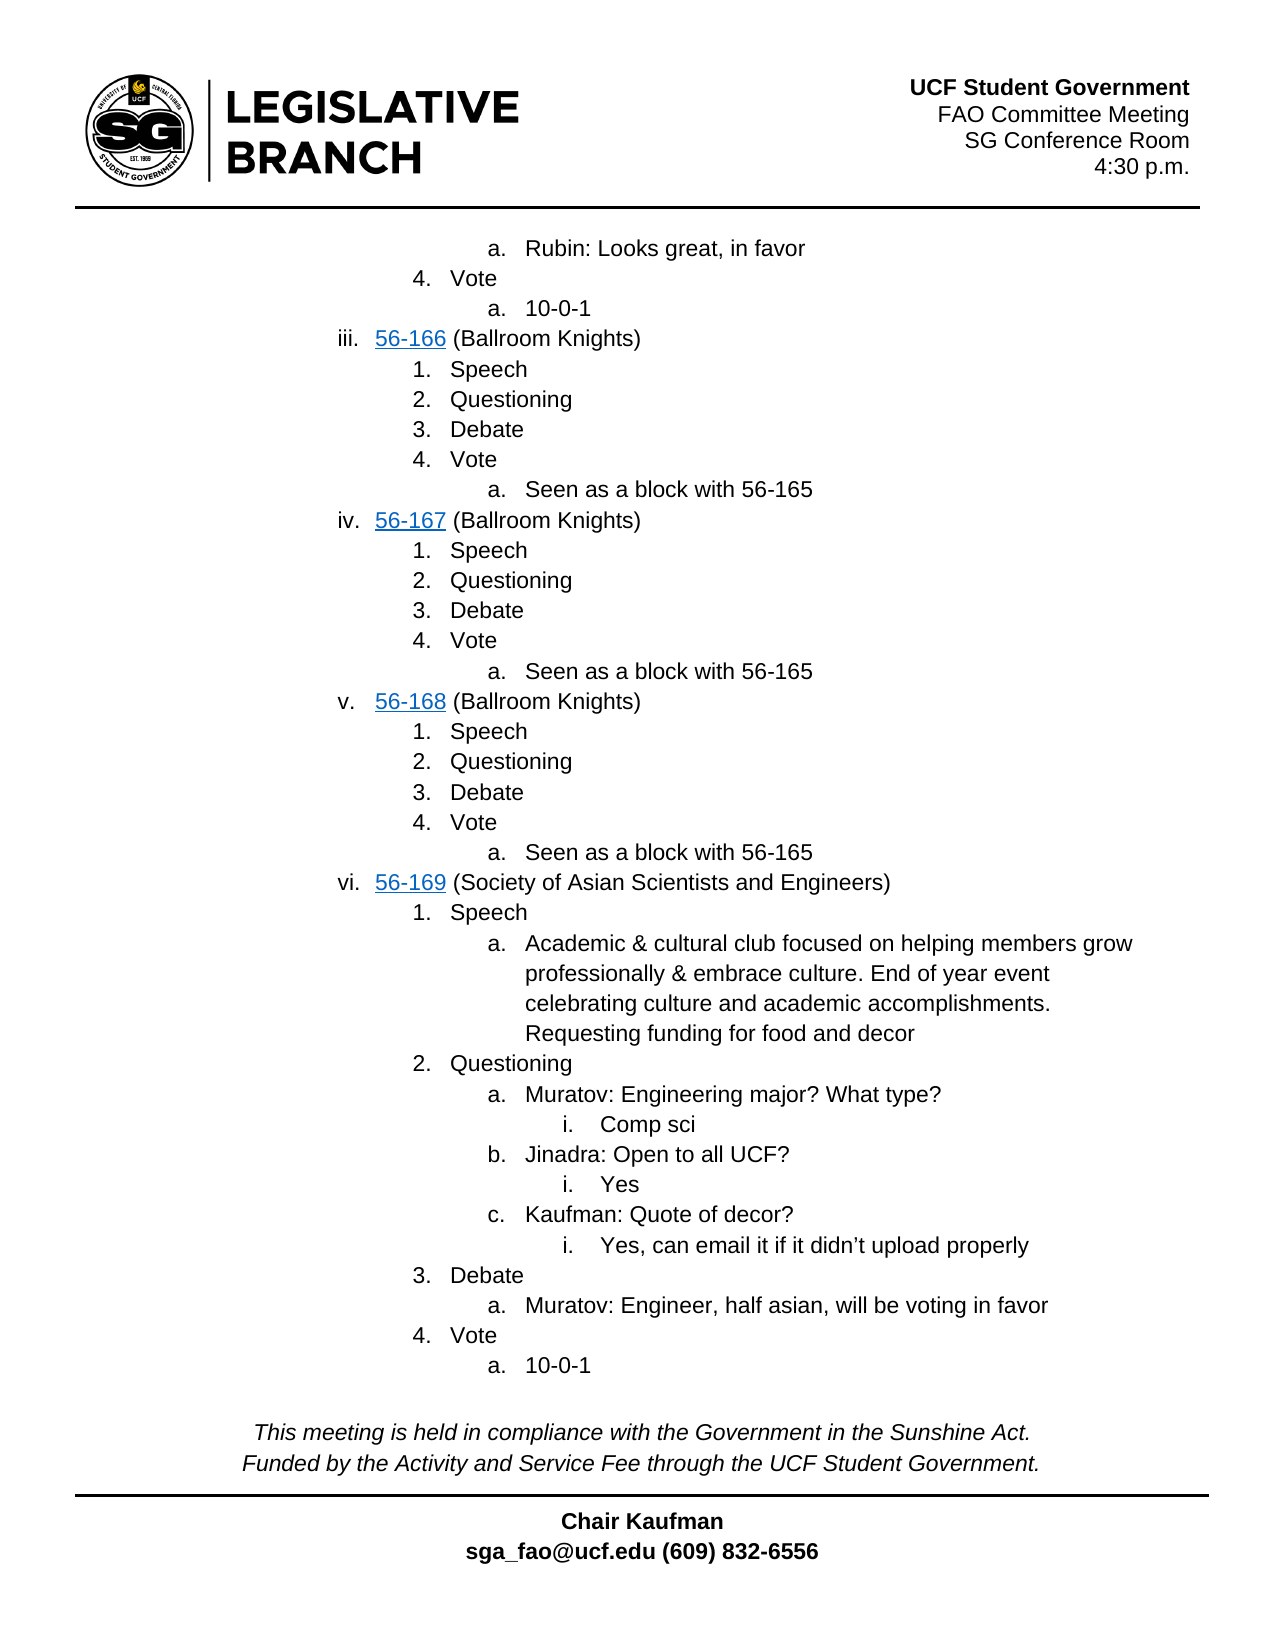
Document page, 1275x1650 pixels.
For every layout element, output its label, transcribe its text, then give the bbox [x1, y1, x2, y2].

list 10-0-1 [487, 1352, 1153, 1379]
list Questioning [412, 386, 1153, 412]
list Seen as a block with 56-165 [487, 658, 1153, 684]
list Speech [412, 537, 1153, 563]
list Questioning [412, 1050, 1153, 1077]
list Debate [412, 416, 1153, 442]
list 56-166 (Ballroom Knights) [337, 325, 1153, 352]
list Speech [412, 356, 1153, 382]
list 56-167 (Ballroom Knights) [337, 507, 1153, 533]
list Vote [412, 446, 1153, 473]
list Debate [412, 597, 1153, 624]
list Yes [562, 1171, 1153, 1198]
list Debate [412, 778, 1153, 805]
list 56-169 (Society of Asian Scientists and Engineers) [337, 869, 1153, 896]
list Yes, can email it if it didn’t upload properly [562, 1232, 1153, 1258]
list Muratov: Engineer, half asian, will be voting in favor [487, 1292, 1153, 1318]
list Questioning [412, 748, 1153, 775]
list Questioning [412, 567, 1153, 593]
list 10-0-1 [487, 295, 1153, 322]
list Seen as a block with 56-165 [487, 839, 1153, 865]
list Vote [412, 809, 1153, 835]
list Speech [412, 899, 1153, 926]
list Speech [412, 718, 1153, 744]
list Jinadra: Open to all UCF? [487, 1141, 1153, 1167]
list Debate [412, 1262, 1153, 1288]
list Vote [412, 1322, 1153, 1349]
list 56-168 (Ballroom Knights) [337, 688, 1153, 714]
list Vote [412, 627, 1153, 654]
list Academic & cultural club focused on helping members grow professionally & embrace culture. End of year event celebrating culture and academic accomplishments. Requesting funding for food and decor [487, 929, 1153, 1047]
list Muratov: Engineering major? What type? [487, 1081, 1153, 1107]
list Kaufman: Quote of decor? [487, 1201, 1153, 1228]
list Rubin: Looks great, in favor [487, 235, 1153, 261]
picture [85, 74, 520, 187]
list Seen as a block with 56-165 [487, 476, 1153, 503]
list Comp sci [562, 1111, 1153, 1137]
list Vote [412, 265, 1153, 291]
